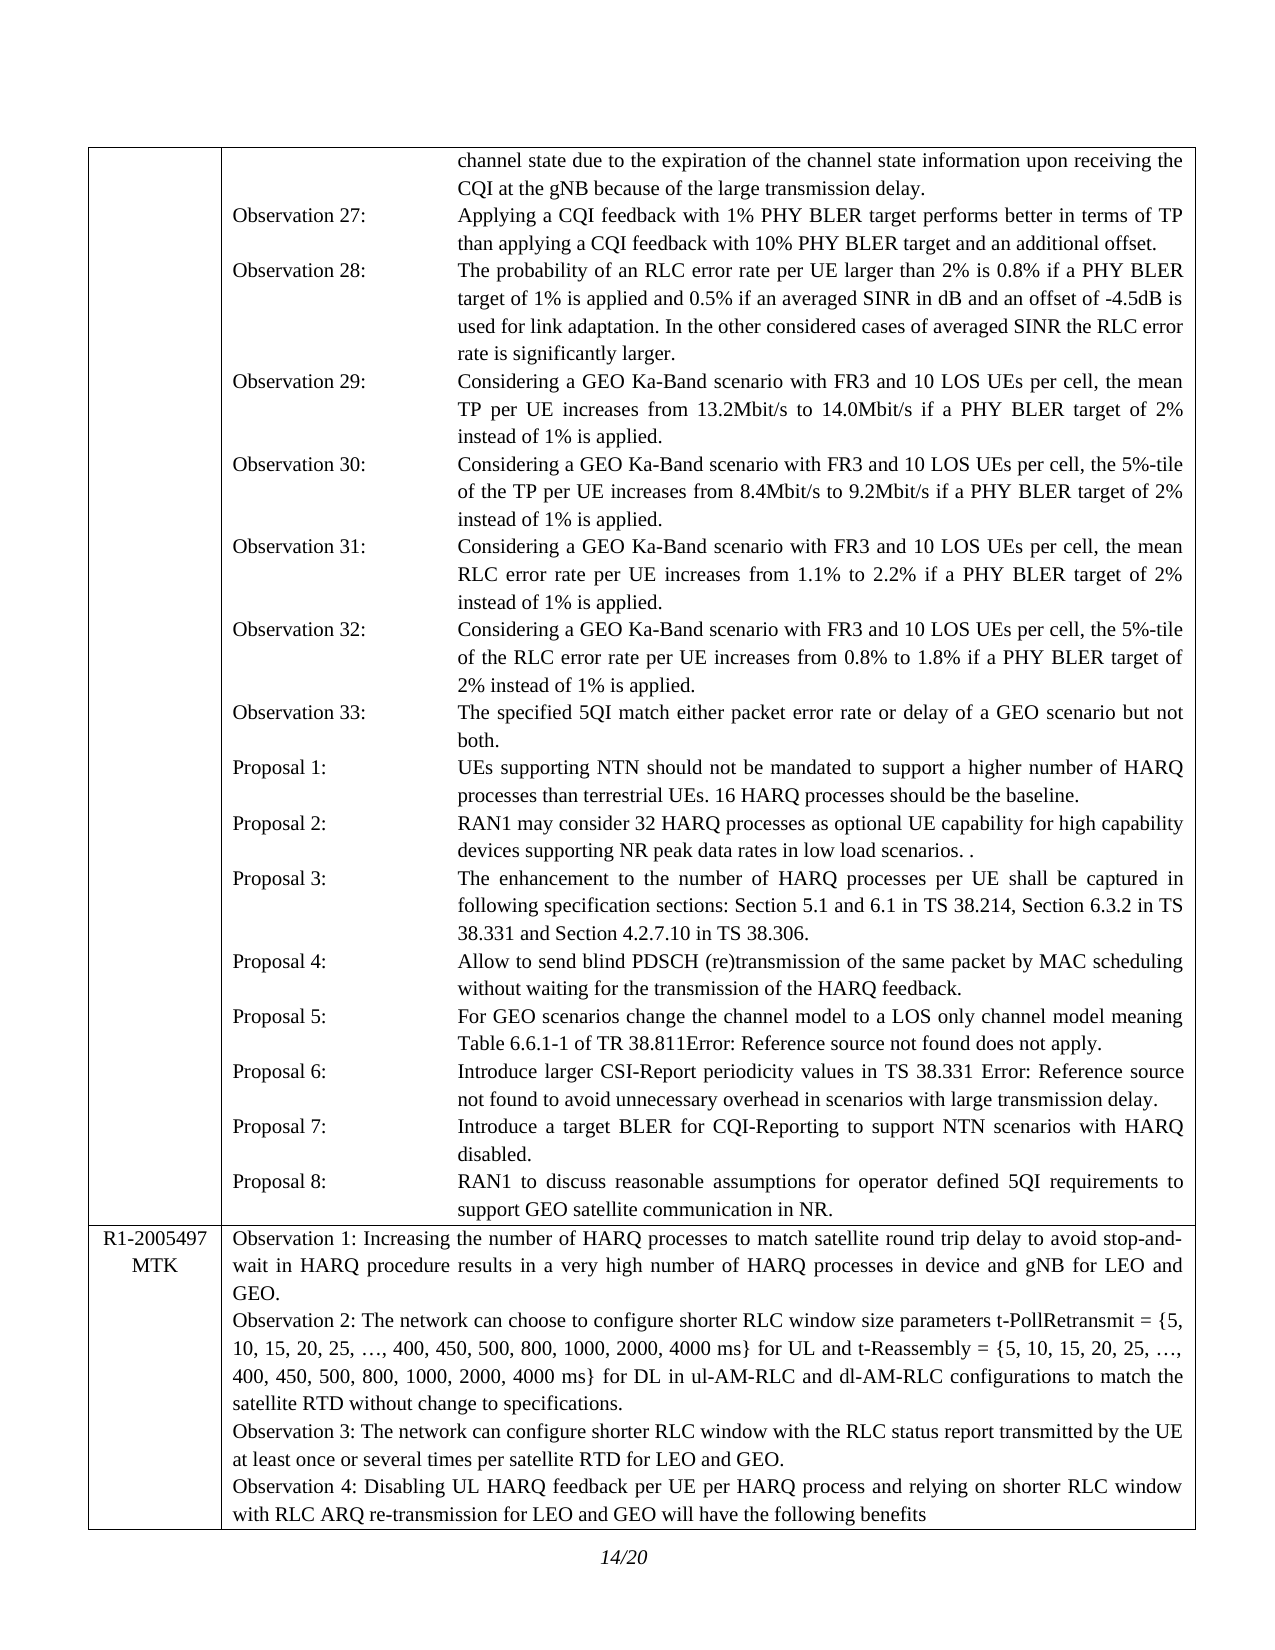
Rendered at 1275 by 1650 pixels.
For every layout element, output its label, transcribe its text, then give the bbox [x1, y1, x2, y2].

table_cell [222, 148, 1195, 1224]
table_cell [89, 148, 221, 1224]
table_cell R1-2005497 MTK [89, 1226, 221, 1529]
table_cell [222, 1226, 1195, 1529]
